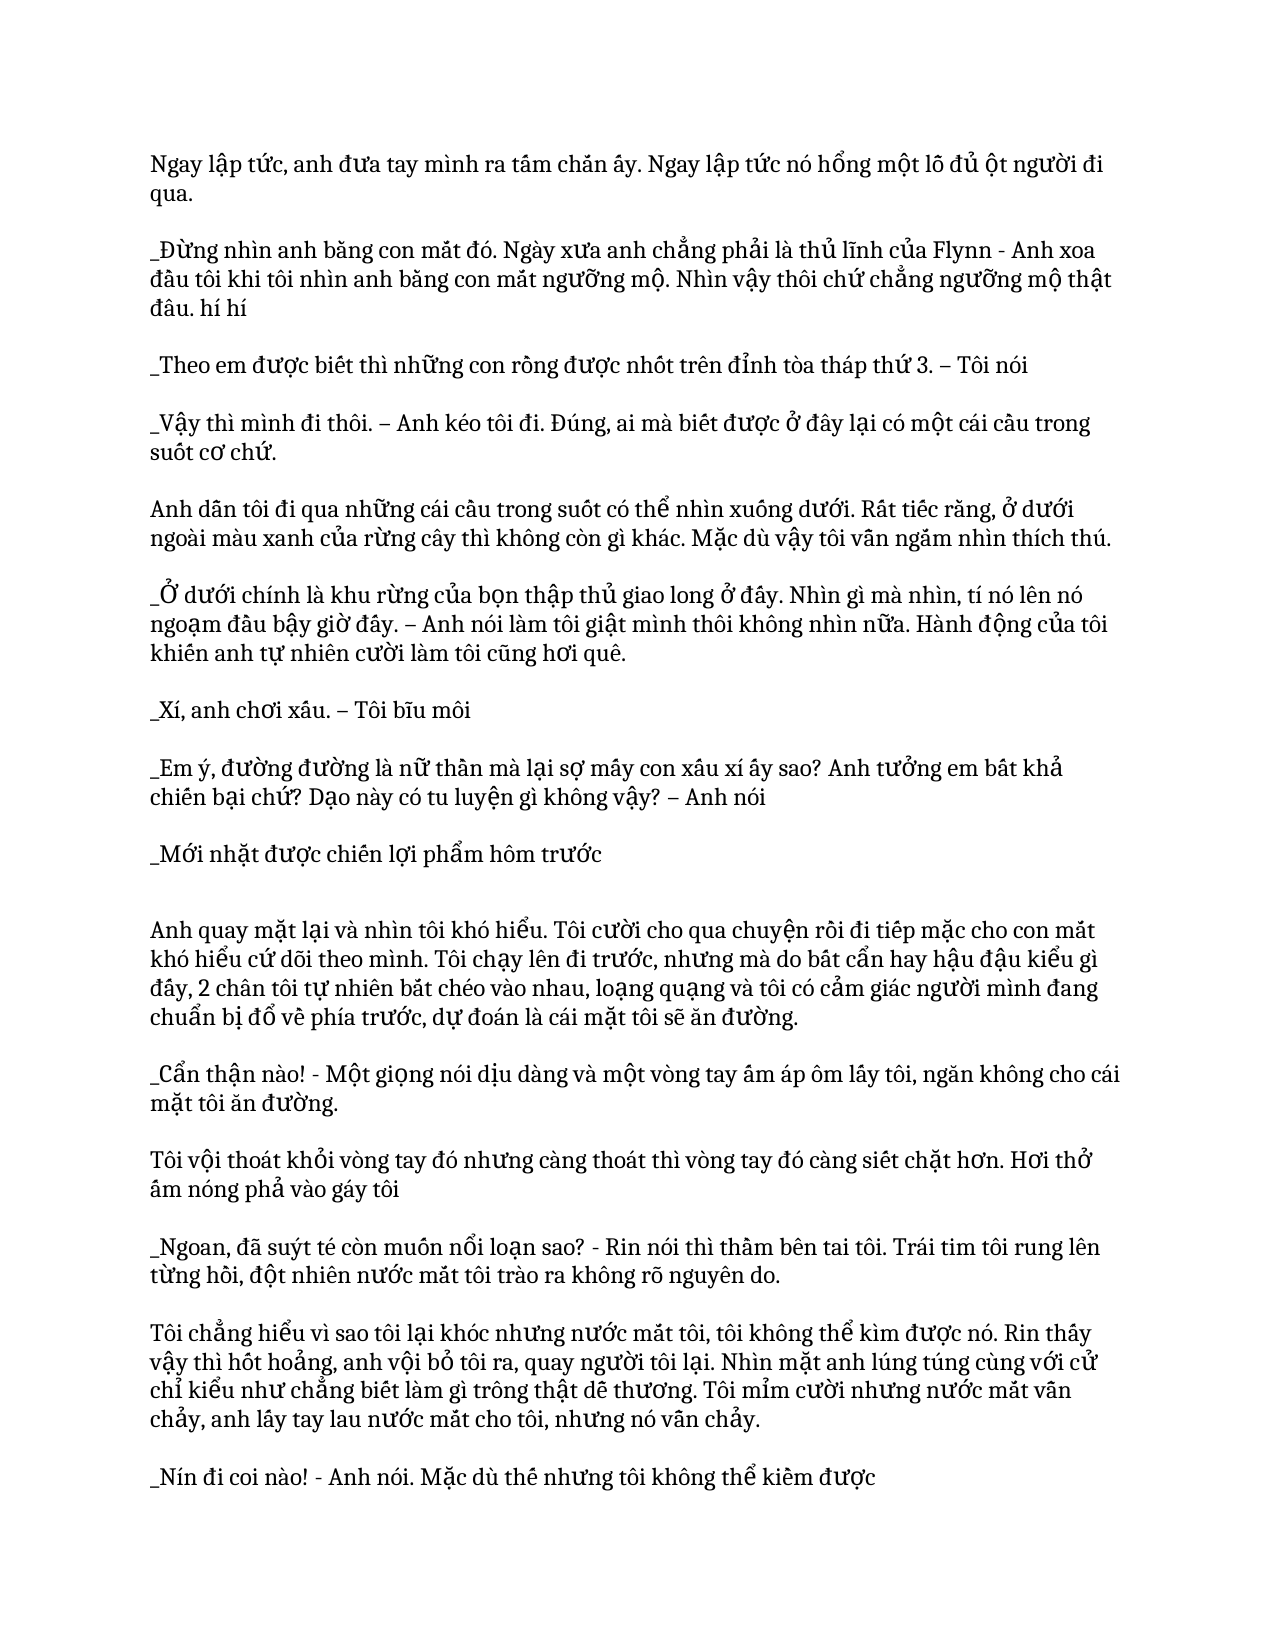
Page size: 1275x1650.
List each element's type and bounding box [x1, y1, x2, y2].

text [150, 150, 1125, 897]
text [150, 916, 1125, 1491]
